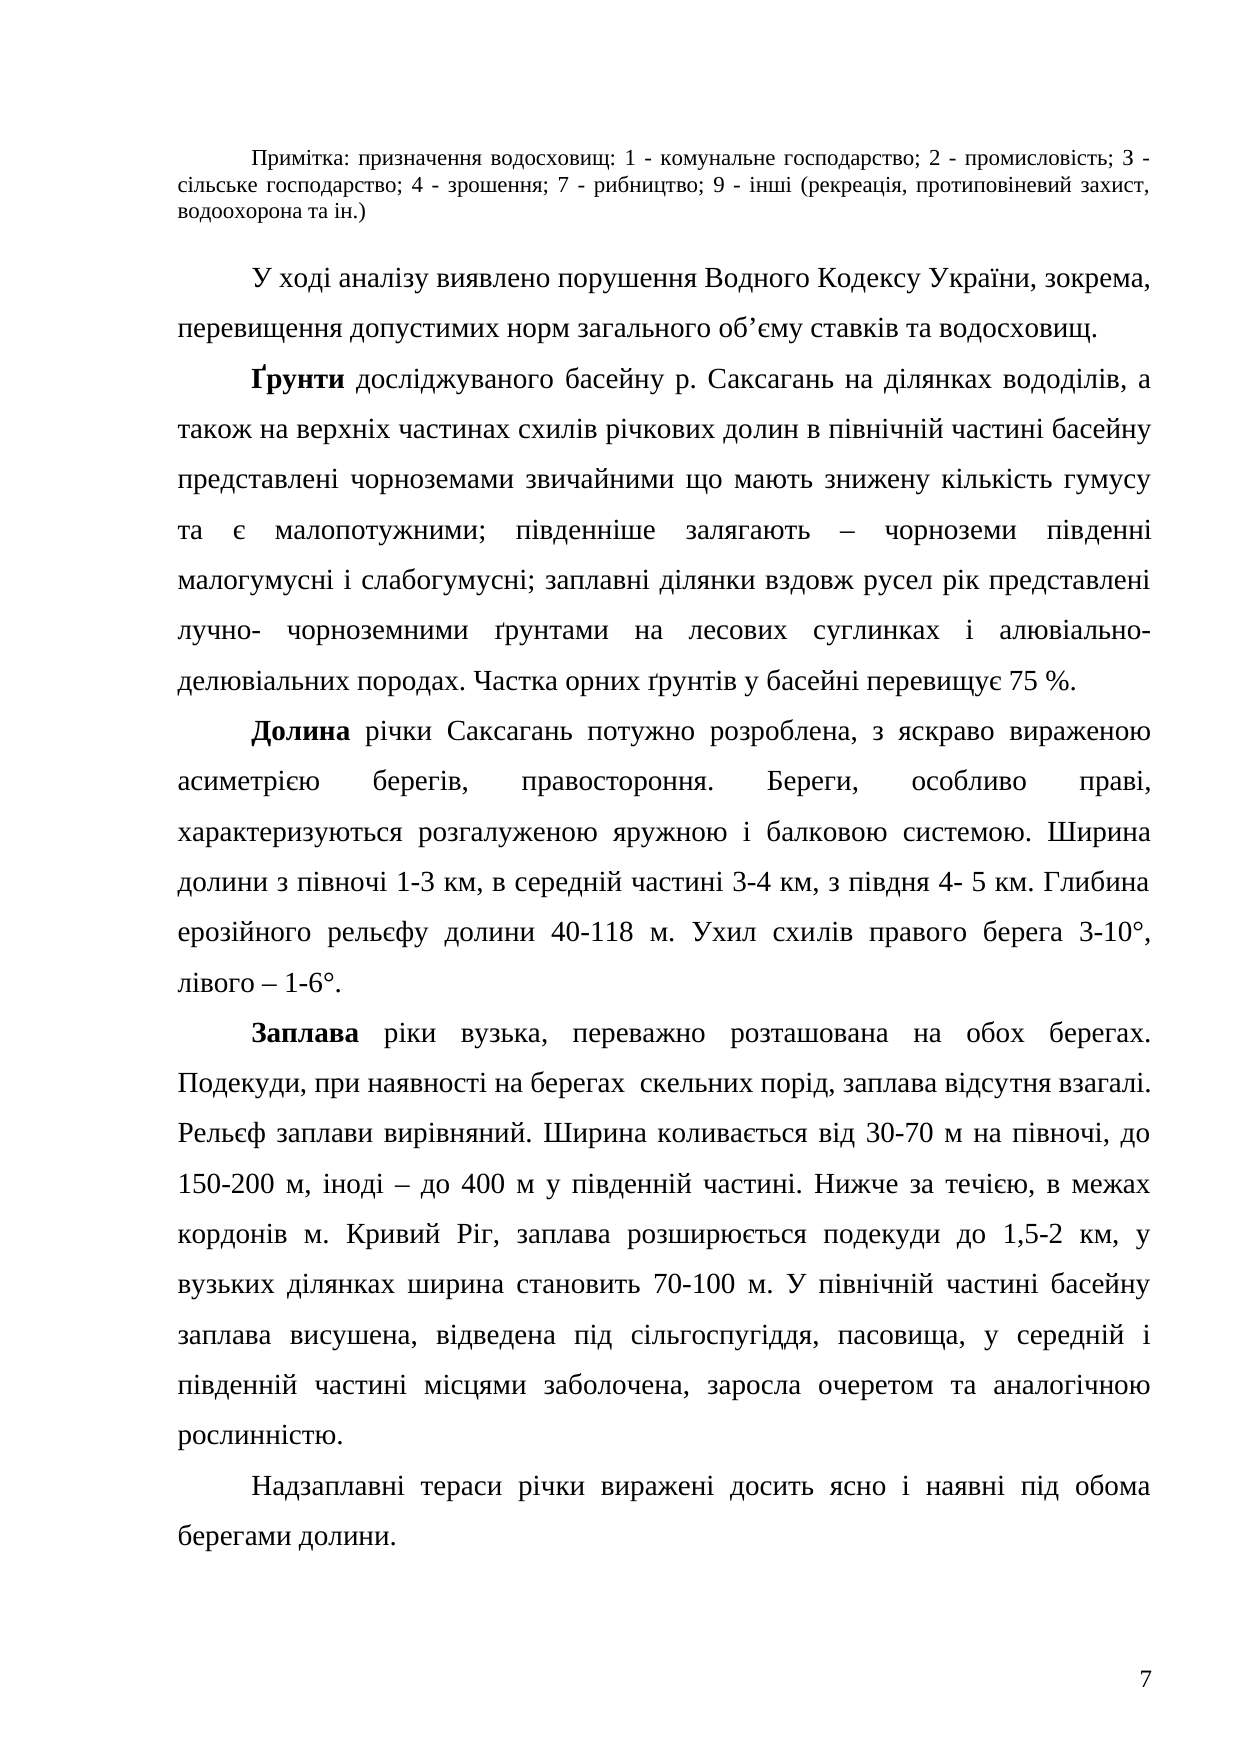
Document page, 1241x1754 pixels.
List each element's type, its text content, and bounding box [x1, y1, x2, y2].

text Долина річки Саксагань потужно розроблена, з яскраво вираженою асиметрією берегів, правостороння. Береги, особливо праві, характеризуються розгалуженою яружною і балковою системою. Ширина долини з півночі 1-3 км, в середній частині 3-4 км, з півдня 4- 5 км. Глибина ерозійного рельєфу долини 40-118 м. Ухил схилів правого берега 3-10°, лівого – 1-6°. [177, 713, 1152, 998]
text Надзаплавні тераси річки виражені досить ясно і наявні під обома берегами долини. [177, 1468, 1152, 1552]
text Примітка: призначення водосховищ: 1 - комунальне господарство; 2 - промисловість; З - сільське господарство; 4 - зрошення; 7 - рибництво; 9 - інші (рекреація, протиповіневий захист, водоохорона та ін.) [177, 144, 1152, 223]
text Ґрунти досліджуваного басейну р. Саксагань на ділянках вододілів, а також на верхніх частинах схилів річкових долин в північній частині басейну представлені чорноземами звичайними що мають знижену кількість гумусу та є малопотужними; південніше залягають – чорноземи південні малогумусні і слабогумусні; заплавні ділянки вздовж русел рік представлені лучно- чорноземними ґрунтами на лесових суглинках і алювіально-делювіальних породах. Частка орних ґрунтів у басейні перевищує 75 %. [177, 361, 1152, 696]
text У ході аналізу виявлено порушення Водного Кодексу України, зокрема, перевищення допустимих норм загального об’єму ставків та водосховищ. [177, 260, 1152, 344]
text Заплава ріки вузька, переважно розташована на обох берегах. Подекуди, при наявності на берегах скельних порід, заплава відсутня взагалі. Рельєф заплави вирівняний. Ширина коливається від 30-70 м на півночі, до 150-200 м, іноді – до 400 м у південній частині. Нижче за течією, в межах кордонів м. Кривий Ріг, заплава розширюється подекуди до 1,5-2 км, у вузьких ділянках ширина становить 70-100 м. У північній частині басейну заплава висушена, відведена під сільгоспугіддя, пасовища, у середній і південній частині місцями заболочена, заросла очеретом та аналогічною рослинністю. [177, 1015, 1152, 1451]
